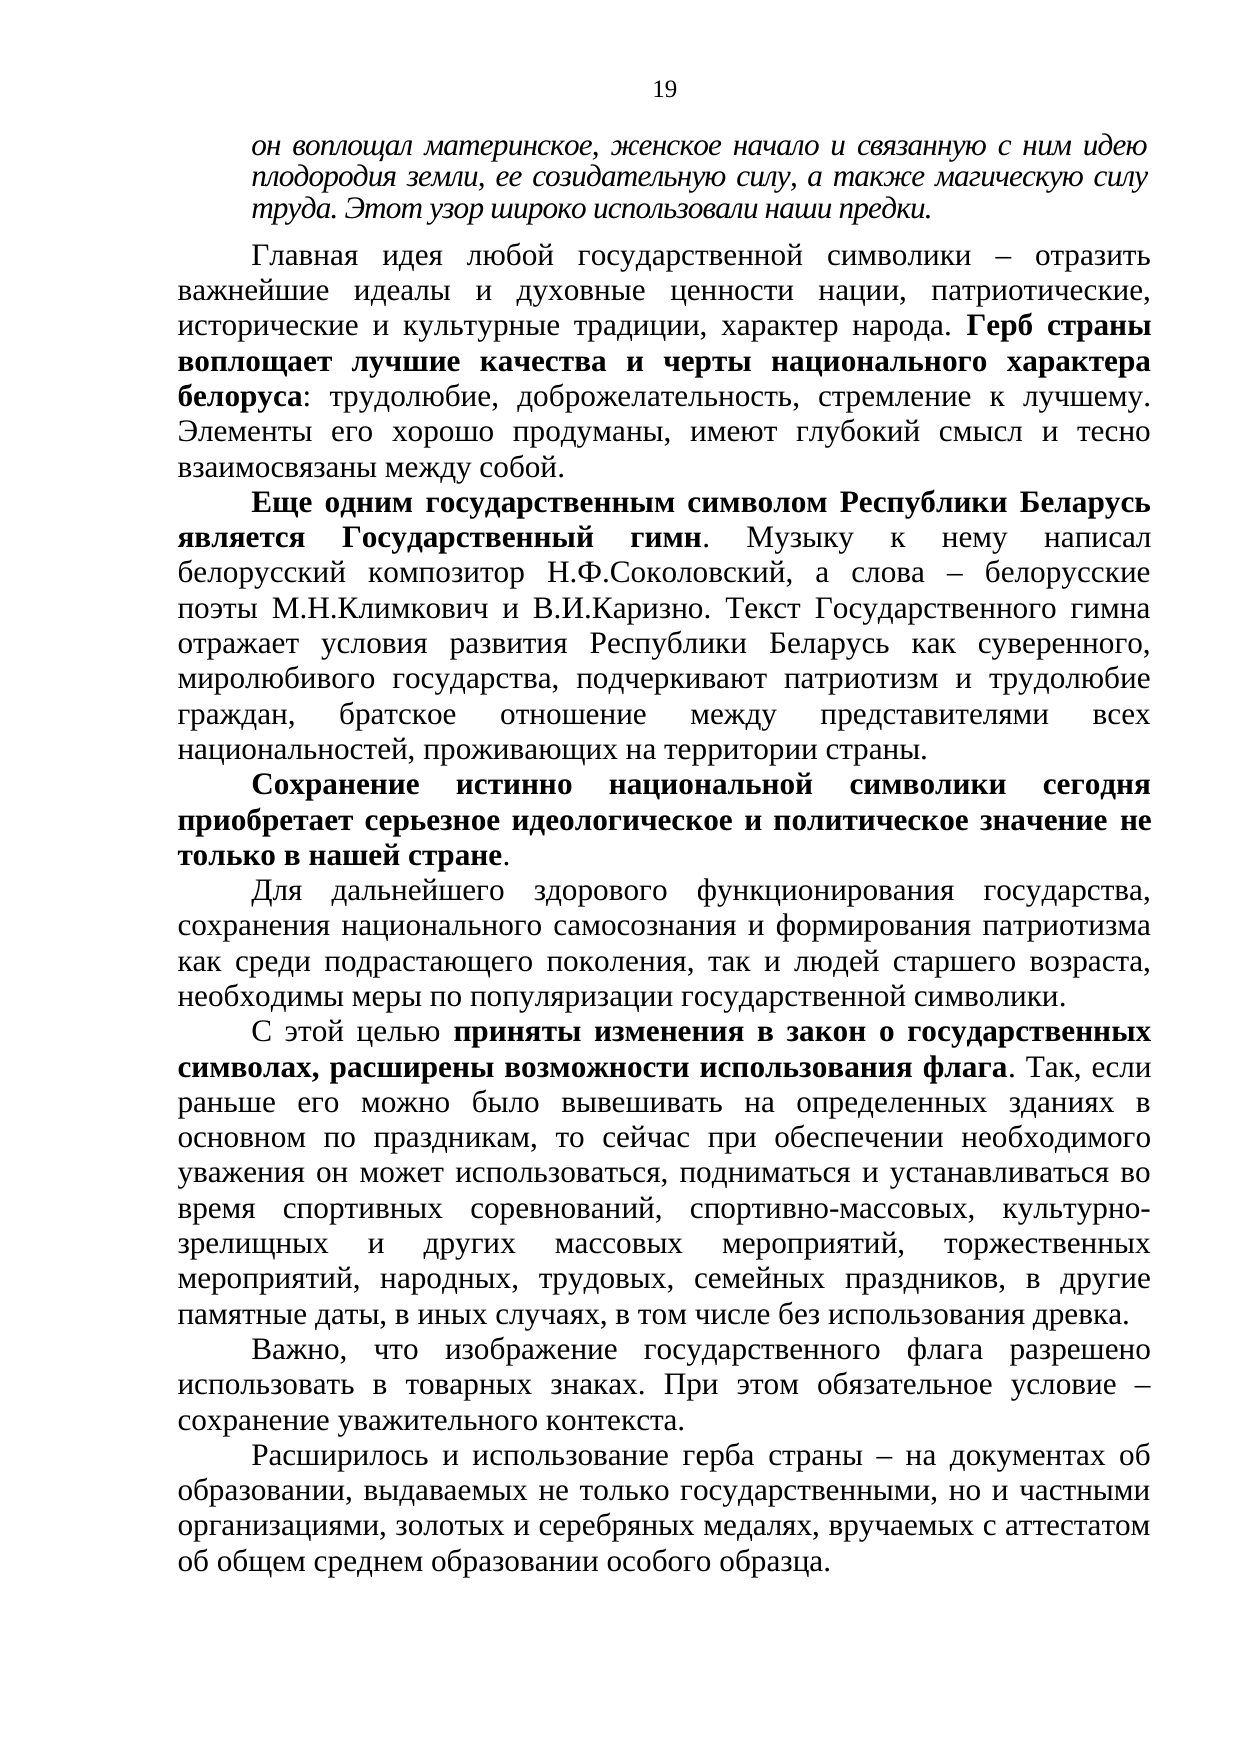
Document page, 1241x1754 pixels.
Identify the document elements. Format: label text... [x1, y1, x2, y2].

text Главная идея любой государственной символики – отразить важнейшие идеалы и духовные ценности нации, патриотические, исторические и культурные традиции, характер народа. Герб страны воплощает лучшие качества и черты национального характера белоруса: трудолюбие, доброжелательность, стремление к лучшему. Элементы его хорошо продуманы, имеют глубокий смысл и тесно взаимосвязаны между собой. [177, 237, 1152, 484]
text Важно, что изображение государственного флага разрешено использовать в товарных знаках. При этом обязательное условие – сохранение уважительного контекста. [177, 1331, 1152, 1437]
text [251, 131, 1152, 224]
text Для дальнейшего здорового функционирования государства, сохранения национального самосознания и формирования патриотизма как среди подрастающего поколения, так и людей старшего возраста, необходимы меры по популяризации государственной символики. [177, 872, 1152, 1013]
text Еще одним государственным символом Республики Беларусь является Государственный гимн. Музыку к нему написал белорусский композитор Н.Ф.Соколовский, а слова – белорусские поэты М.Н.Климкович и В.И.Каризно. Текст Государственного гимна отражает условия развития Республики Беларусь как суверенного, миролюбивого государства, подчеркивают патриотизм и трудолюбие граждан, братское отношение между представителями всех национальностей, проживающих на территории страны. [177, 484, 1152, 766]
text Расширилось и использование герба страны – на документах об образовании, выдаваемых не только государственными, но и частными организациями, золотых и серебряных медалях, вручаемых с аттестатом об общем среднем образовании особого образца. [177, 1437, 1152, 1578]
text С этой целью приняты изменения в закон о государственных символах, расширены возможности использования флага. Так, если раньше его можно было вывешивать на определенных зданиях в основном по праздникам, то сейчас при обеспечении необходимого уважения он может использоваться, подниматься и устанавливаться во время спортивных соревнований, спортивно-массовых, культурно-зрелищных и других массовых мероприятий, торжественных мероприятий, народных, трудовых, семейных праздников, в другие памятные даты, в иных случаях, в том числе без использования древка. [177, 1013, 1152, 1331]
text Сохранение истинно национальной символики сегодня приобретает серьезное идеологическое и политическое значение не только в нашей стране. [177, 766, 1152, 872]
